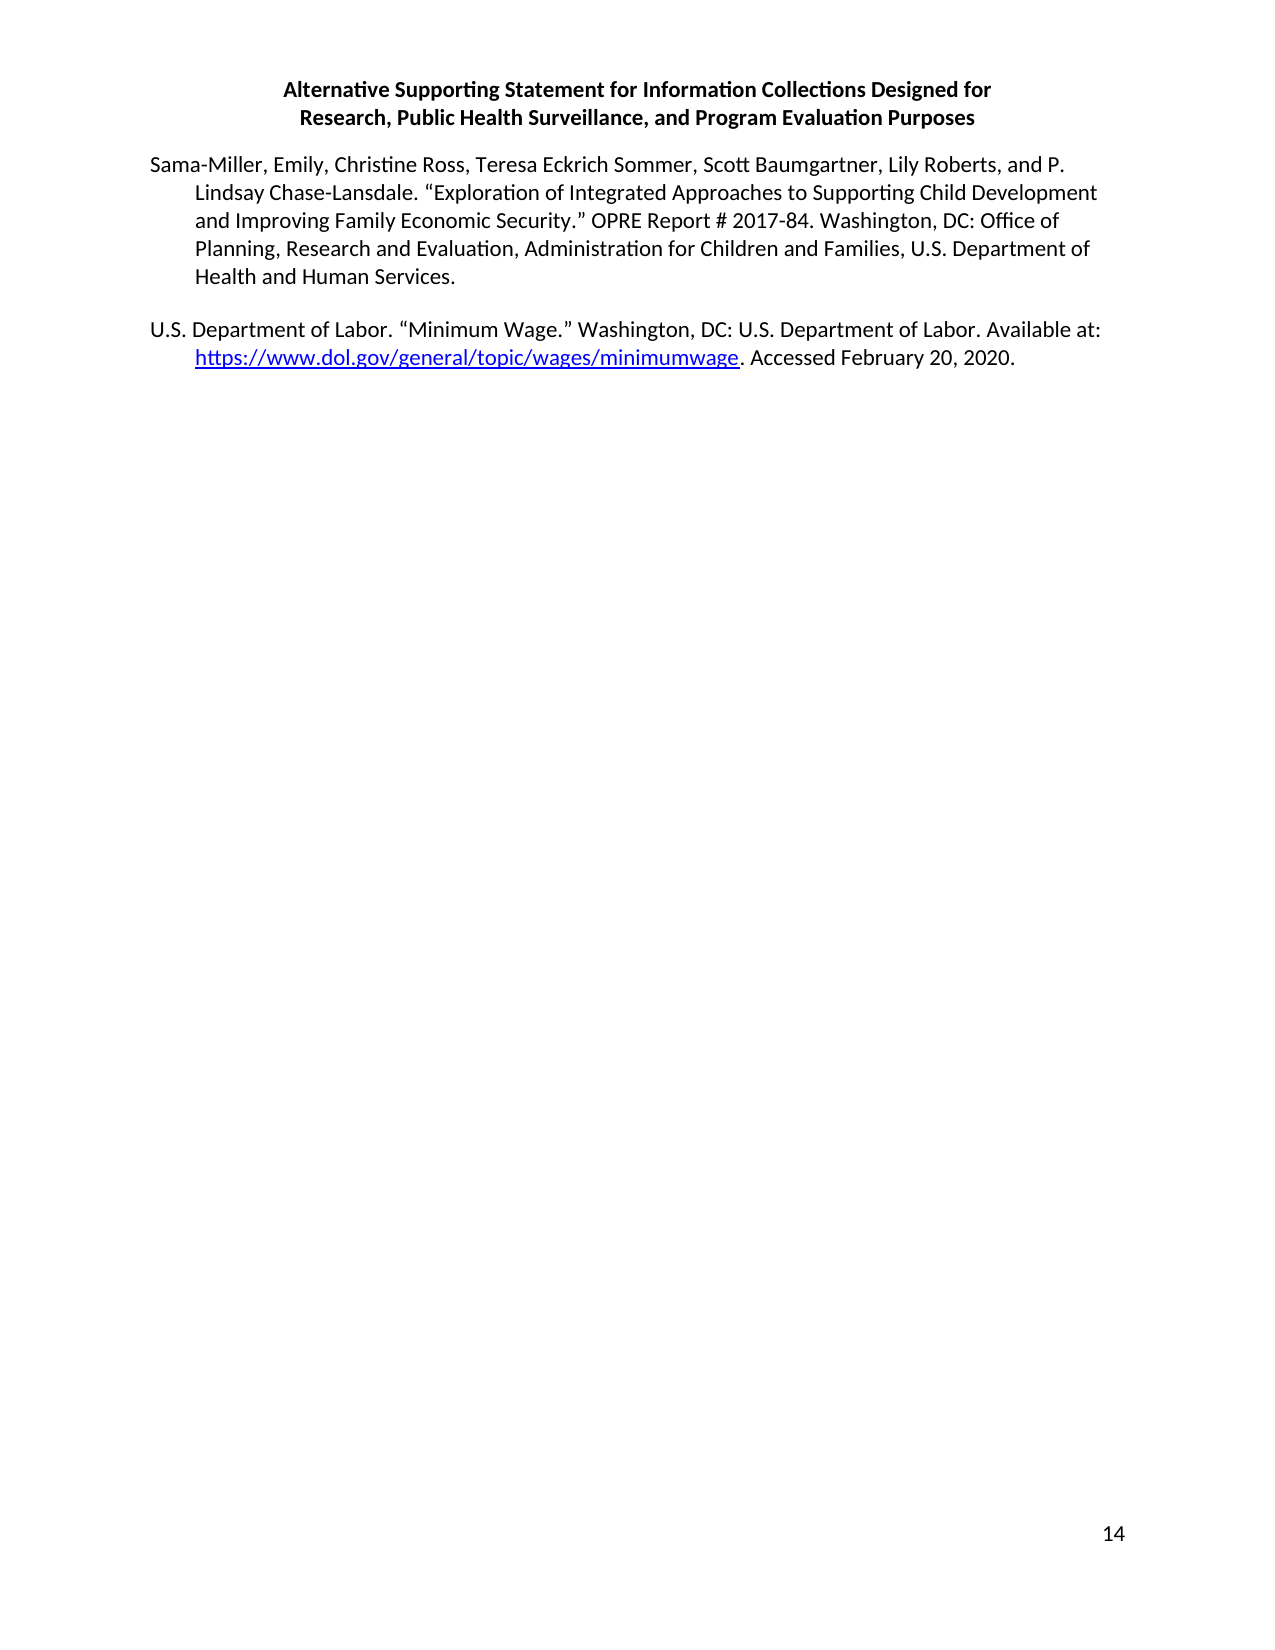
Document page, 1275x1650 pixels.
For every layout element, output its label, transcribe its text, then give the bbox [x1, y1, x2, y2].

text Sama-Miller, Emily, Christine Ross, Teresa Eckrich Sommer, Scott Baumgartner, Lily Roberts, and P. Lindsay Chase-Lansdale. “Exploration of Integrated Approaches to Supporting Child Development and Improving Family Economic Security.” OPRE Report # 2017-84. Washington, DC: Office of Planning, Research and Evaluation, Administration for Children and Families, U.S. Department of Health and Human Services. [150, 150, 1125, 290]
text U.S. Department of Labor. “Minimum Wage.” Washington, DC: U.S. Department of Labor. Available at: https://www.dol.gov/general/topic/wages/minimumwage. Accessed February 20, 2020. [150, 315, 1125, 371]
